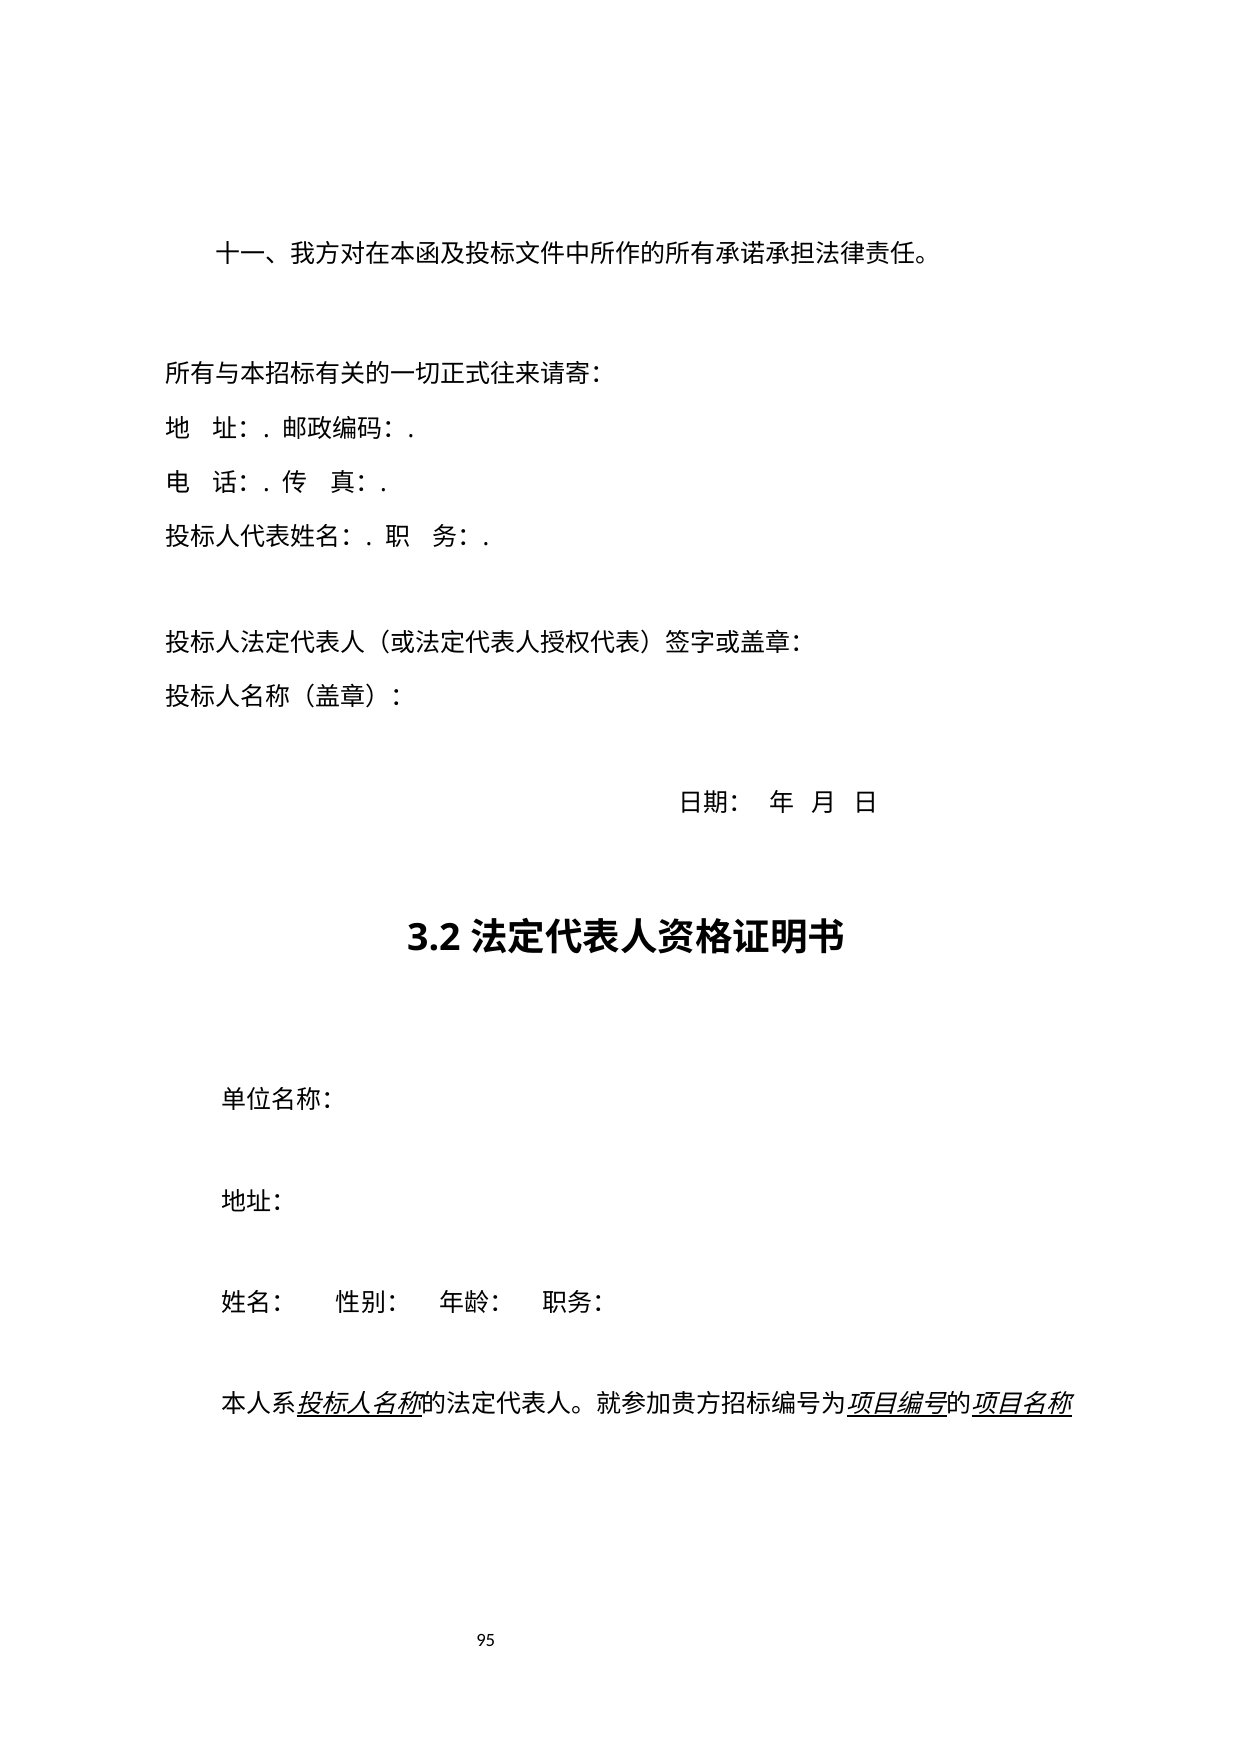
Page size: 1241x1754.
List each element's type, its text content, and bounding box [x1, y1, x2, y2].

text 3.2 法定代表人资格证明书 [165, 901, 1087, 966]
text 投标人代表姓名：. 职 务：. [165, 517, 1087, 553]
text 地 址：. 邮政编码：. [165, 408, 1087, 444]
text 投标人名称（盖章）： [165, 677, 1087, 713]
text 单位名称： [165, 1066, 1087, 1131]
text 投标人法定代表人（或法定代表人授权代表）签字或盖章： [165, 622, 1087, 658]
text 日期： 年 月 日 [165, 782, 1087, 818]
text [165, 1369, 1087, 1434]
text 所有与本招标有关的一切正式往来请寄： [165, 354, 1087, 390]
text 姓名： 性别： 年龄： 职务： [165, 1268, 1087, 1333]
text 电 话：. 传 真：. [165, 462, 1087, 499]
text 地址： [165, 1167, 1087, 1232]
text 十一、我方对在本函及投标文件中所作的所有承诺承担法律责任。 [165, 219, 1087, 284]
